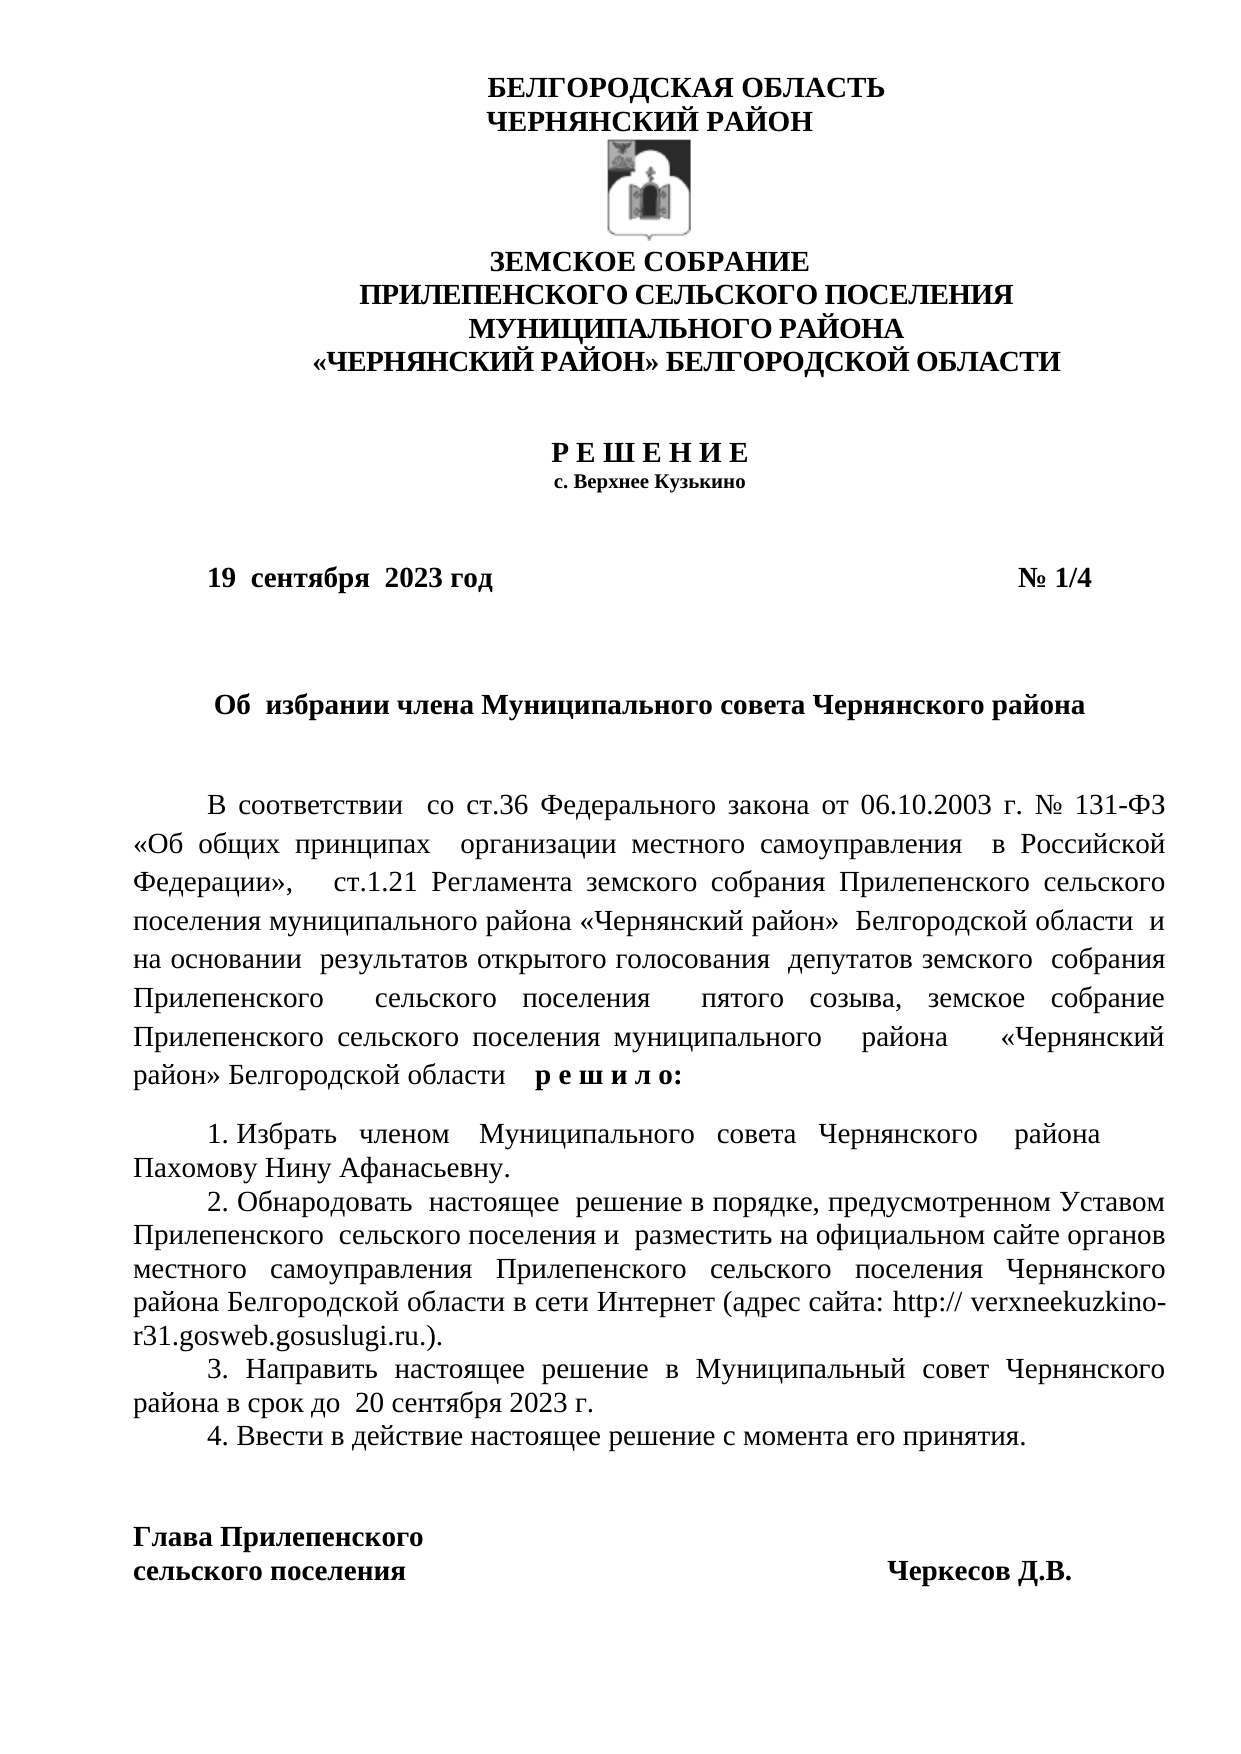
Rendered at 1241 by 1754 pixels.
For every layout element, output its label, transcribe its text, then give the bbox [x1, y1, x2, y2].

picture [606, 137, 694, 244]
text 19 сентября 2023 год № 1/4 [133, 560, 1166, 594]
text Об избрании члена Муниципального совета Чернянского района [133, 687, 1166, 720]
text с. Верхнее Кузькино [133, 469, 1166, 493]
text 2. Обнародовать настоящее решение в порядке, предусмотренном Уставом Прилепенского сельского поселения и разместить на официальном сайте органов местного самоуправления Прилепенского сельского поселения Чернянского района Белгородской области в сети Интернет (адрес сайта: http:// verxneekuzkino-r31.gosweb.gosuslugi.ru.). [133, 1184, 1166, 1351]
text ЗЕМСКОЕ СОБРАНИЕ [133, 244, 1166, 277]
text сельского поселения Черкесов Д.В. [133, 1553, 1166, 1586]
text 3. Направить настоящее решение в Муниципальный совет Чернянского района в срок до 20 сентября 2023 г. [133, 1351, 1166, 1418]
text Р Е Ш Е Н И Е [133, 436, 1166, 469]
text 1. Избрать членом Муниципального совета Чернянского района [133, 1117, 1166, 1150]
text МУНИЦИПАЛЬНОГО РАЙОНА [133, 311, 1166, 344]
text «ЧЕРНЯНСКИЙ РАЙОН» БЕЛГОРОДСКОЙ ОБЛАСТИ [133, 344, 1166, 378]
text ПРИЛЕПЕНСКОГО СЕЛЬСКОГО ПОСЕЛЕНИЯ [133, 277, 1166, 311]
text ЧЕРНЯНСКИЙ РАЙОН [133, 104, 1166, 138]
title БЕЛГОРОДСКАЯ ОБЛАСТЬ [133, 71, 1166, 104]
text Пахомову Нину Афанасьевну. [133, 1150, 1166, 1184]
text 4. Ввести в действие настоящее решение с момента его принятия. [133, 1418, 1167, 1452]
text Глава Прилепенского [133, 1519, 1166, 1553]
